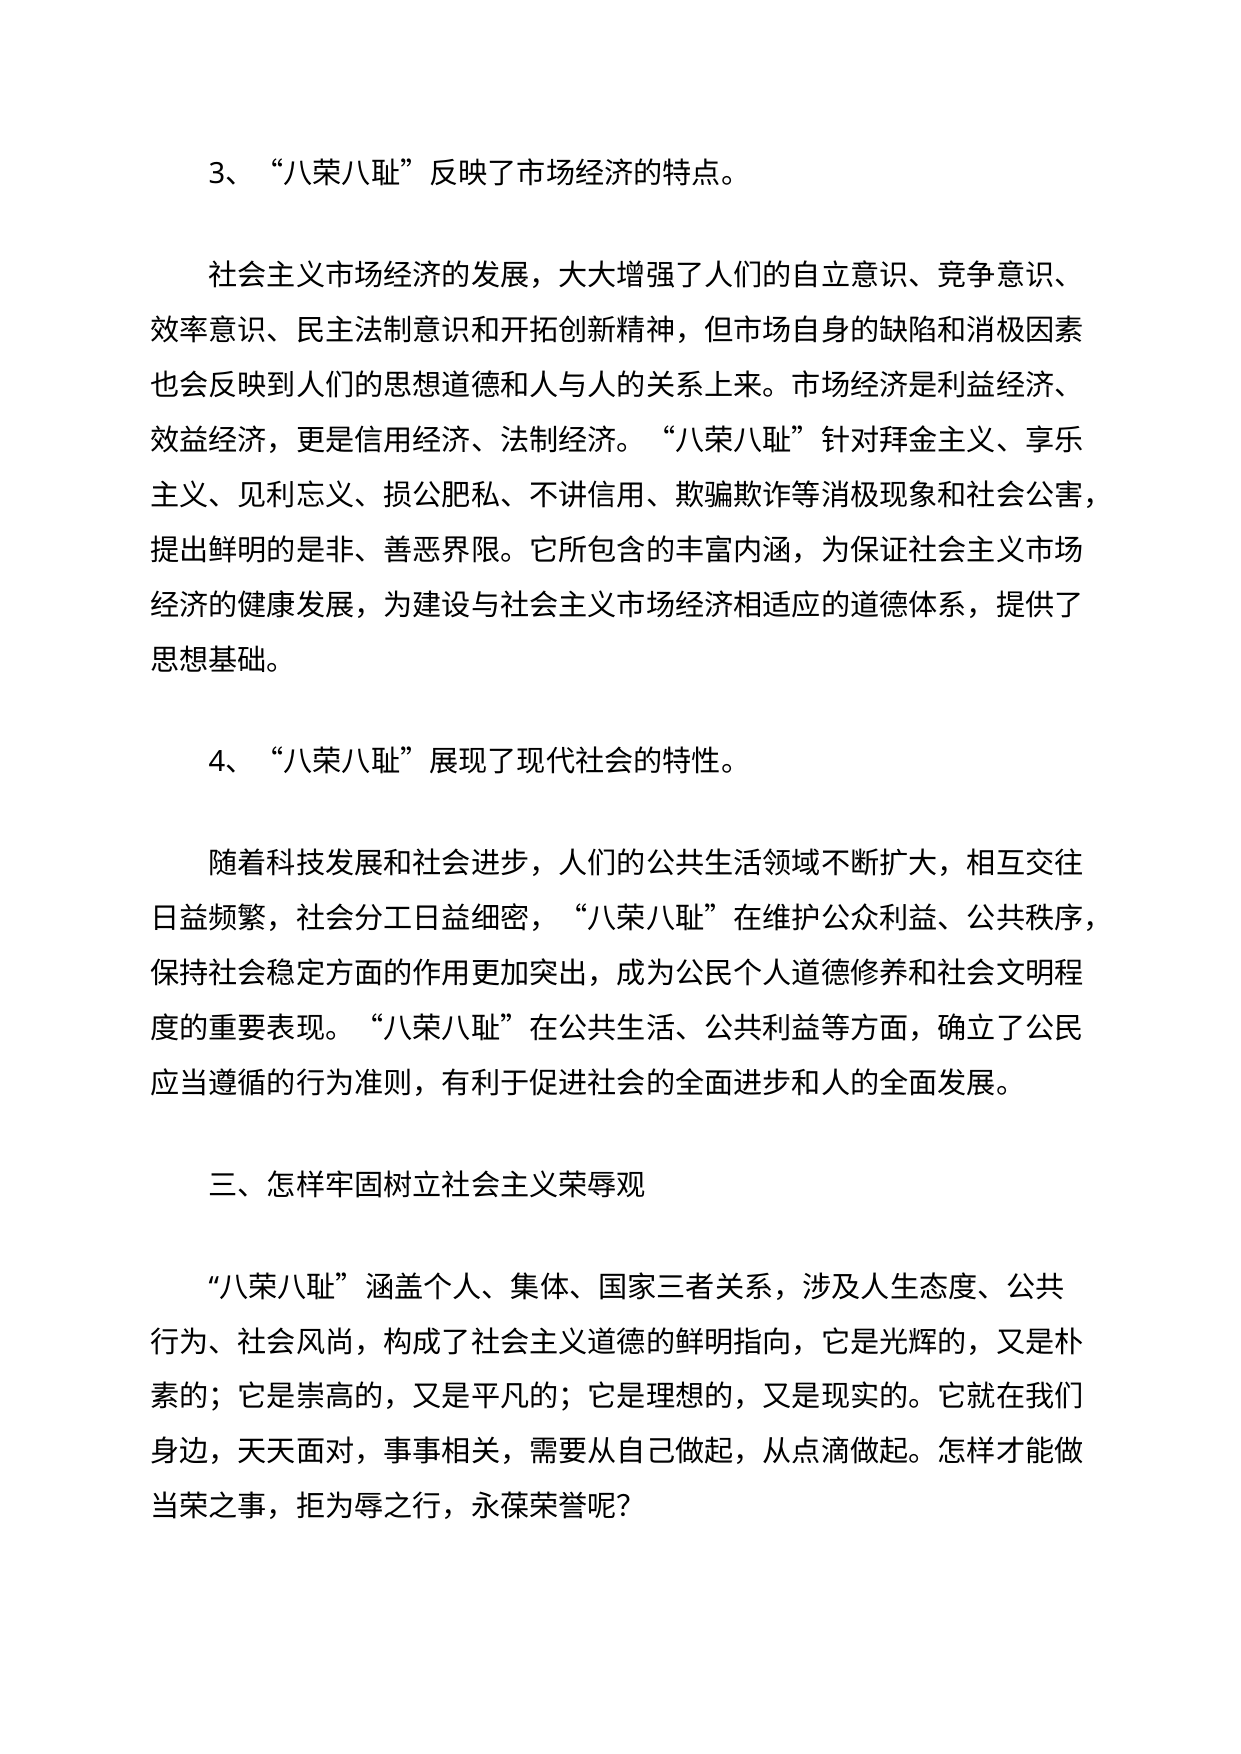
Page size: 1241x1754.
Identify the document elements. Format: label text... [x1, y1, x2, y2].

text 4、“八荣八耻”展现了现代社会的特性。 [150, 738, 1090, 780]
text 社会主义市场经济的发展，大大增强了人们的自立意识、竞争意识、效率意识、民主法制意识和开拓创新精神，但市场自身的缺陷和消极因素也会反映到人们的思想道德和人与人的关系上来。市场经济是利益经济、效益经济，更是信用经济、法制经济。“八荣八耻”针对拜金主义、享乐主义、见利忘义、损公肥私、不讲信用、欺骗欺诈等消极现象和社会公害，提出鲜明的是非、善恶界限。它所包含的丰富内涵，为保证社会主义市场经济的健康发展，为建设与社会主义市场经济相适应的道德体系，提供了思想基础。 [150, 252, 1090, 678]
text 三、怎样牢固树立社会主义荣辱观 [150, 1161, 1090, 1204]
text 3、“八荣八耻”反映了市场经济的特点。 [150, 150, 1090, 192]
text “八荣八耻”涵盖个人、集体、国家三者关系，涉及人生态度、公共行为、社会风尚，构成了社会主义道德的鲜明指向，它是光辉的，又是朴素的；它是崇高的，又是平凡的；它是理想的，又是现实的。它就在我们身边，天天面对，事事相关，需要从自己做起，从点滴做起。怎样才能做当荣之事，拒为辱之行，永葆荣誉呢？ [150, 1263, 1090, 1525]
text 随着科技发展和社会进步，人们的公共生活领域不断扩大，相互交往日益频繁，社会分工日益细密，“八荣八耻”在维护公众利益、公共秩序，保持社会稳定方面的作用更加突出，成为公民个人道德修养和社会文明程度的重要表现。“八荣八耻”在公共生活、公共利益等方面，确立了公民应当遵循的行为准则，有利于促进社会的全面进步和人的全面发展。 [150, 840, 1090, 1102]
